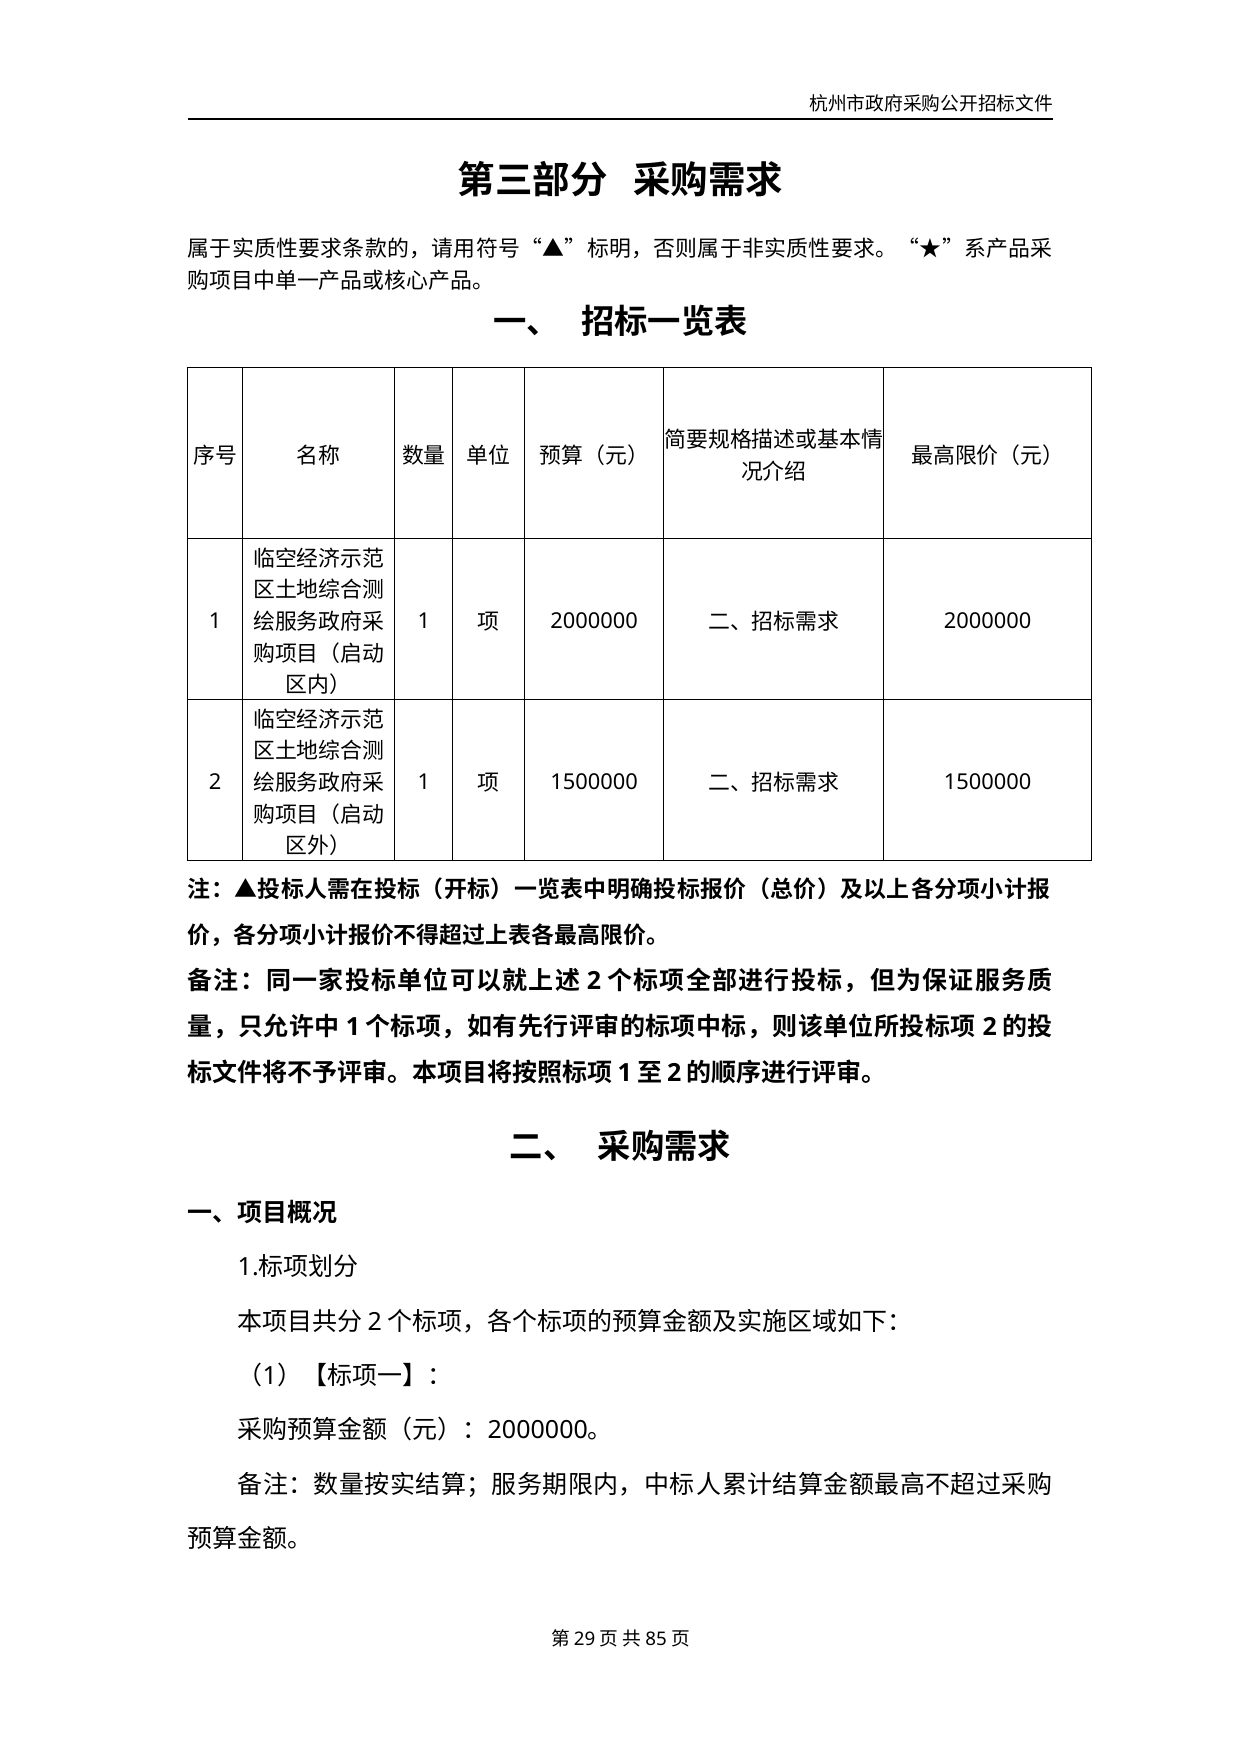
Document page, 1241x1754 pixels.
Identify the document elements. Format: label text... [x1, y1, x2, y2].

table_cell 二、招标需求 [664, 539, 883, 699]
table_cell 1 [188, 539, 242, 699]
subtitle 招标一览表 [187, 295, 1053, 343]
table_header 预算（元） [525, 368, 663, 538]
table_cell 临空经济示范区土地综合测绘服务政府采购项目（启动区外） [243, 700, 394, 860]
subtitle 采购需求 [187, 1120, 1053, 1168]
text 备注：数量按实结算；服务期限内，中标人累计结算金额最高不超过采购预算金额。 [187, 1464, 1053, 1555]
text 一、项目概况 [187, 1192, 1053, 1228]
text （1）【标项一】： [187, 1355, 1053, 1392]
table_header 序号 [188, 368, 242, 538]
table_header 数量 [395, 368, 452, 538]
text 采购预算金额（元）：2000000。 [187, 1410, 1053, 1446]
table_header 简要规格描述或基本情况介绍 [664, 368, 883, 538]
table_header 最高限价（元） [884, 368, 1091, 538]
text 1.标项划分 [187, 1247, 1053, 1283]
text 备注：同一家投标单位可以就上述2个标项全部进行投标，但为保证服务质量，只允许中1个标项，如有先行评审的标项中标，则该单位所投标项2的投标文件将不予评审。本项目将按照标项1至2的顺序进行评审。 [187, 953, 1053, 1090]
text 属于实质性要求条款的，请用符号“▲”标明，否则属于非实质性要求。“★”系产品采购项目中单一产品或核心产品。 [187, 231, 1053, 295]
table_cell 2000000 [525, 539, 663, 699]
table_cell 二、招标需求 [664, 700, 883, 860]
table_cell 1500000 [525, 700, 663, 860]
table_cell 项 [453, 539, 524, 699]
text 注：▲投标人需在投标（开标）一览表中明确投标报价（总价）及以上各分项小计报价，各分项小计报价不得超过上表各最高限价。 [187, 861, 1053, 953]
table_cell 2 [188, 700, 242, 860]
table_cell 1 [395, 539, 452, 699]
text 本项目共分2个标项，各个标项的预算金额及实施区域如下： [187, 1301, 1053, 1337]
table_header 名称 [243, 368, 394, 538]
text 第三部分 采购需求 [187, 150, 1053, 204]
table_cell 临空经济示范区土地综合测绘服务政府采购项目（启动区内） [243, 539, 394, 699]
table_cell 项 [453, 700, 524, 860]
table_header 单位 [453, 368, 524, 538]
table_cell 1 [395, 700, 452, 860]
table_cell 2000000 [884, 539, 1091, 699]
table_cell 1500000 [884, 700, 1091, 860]
